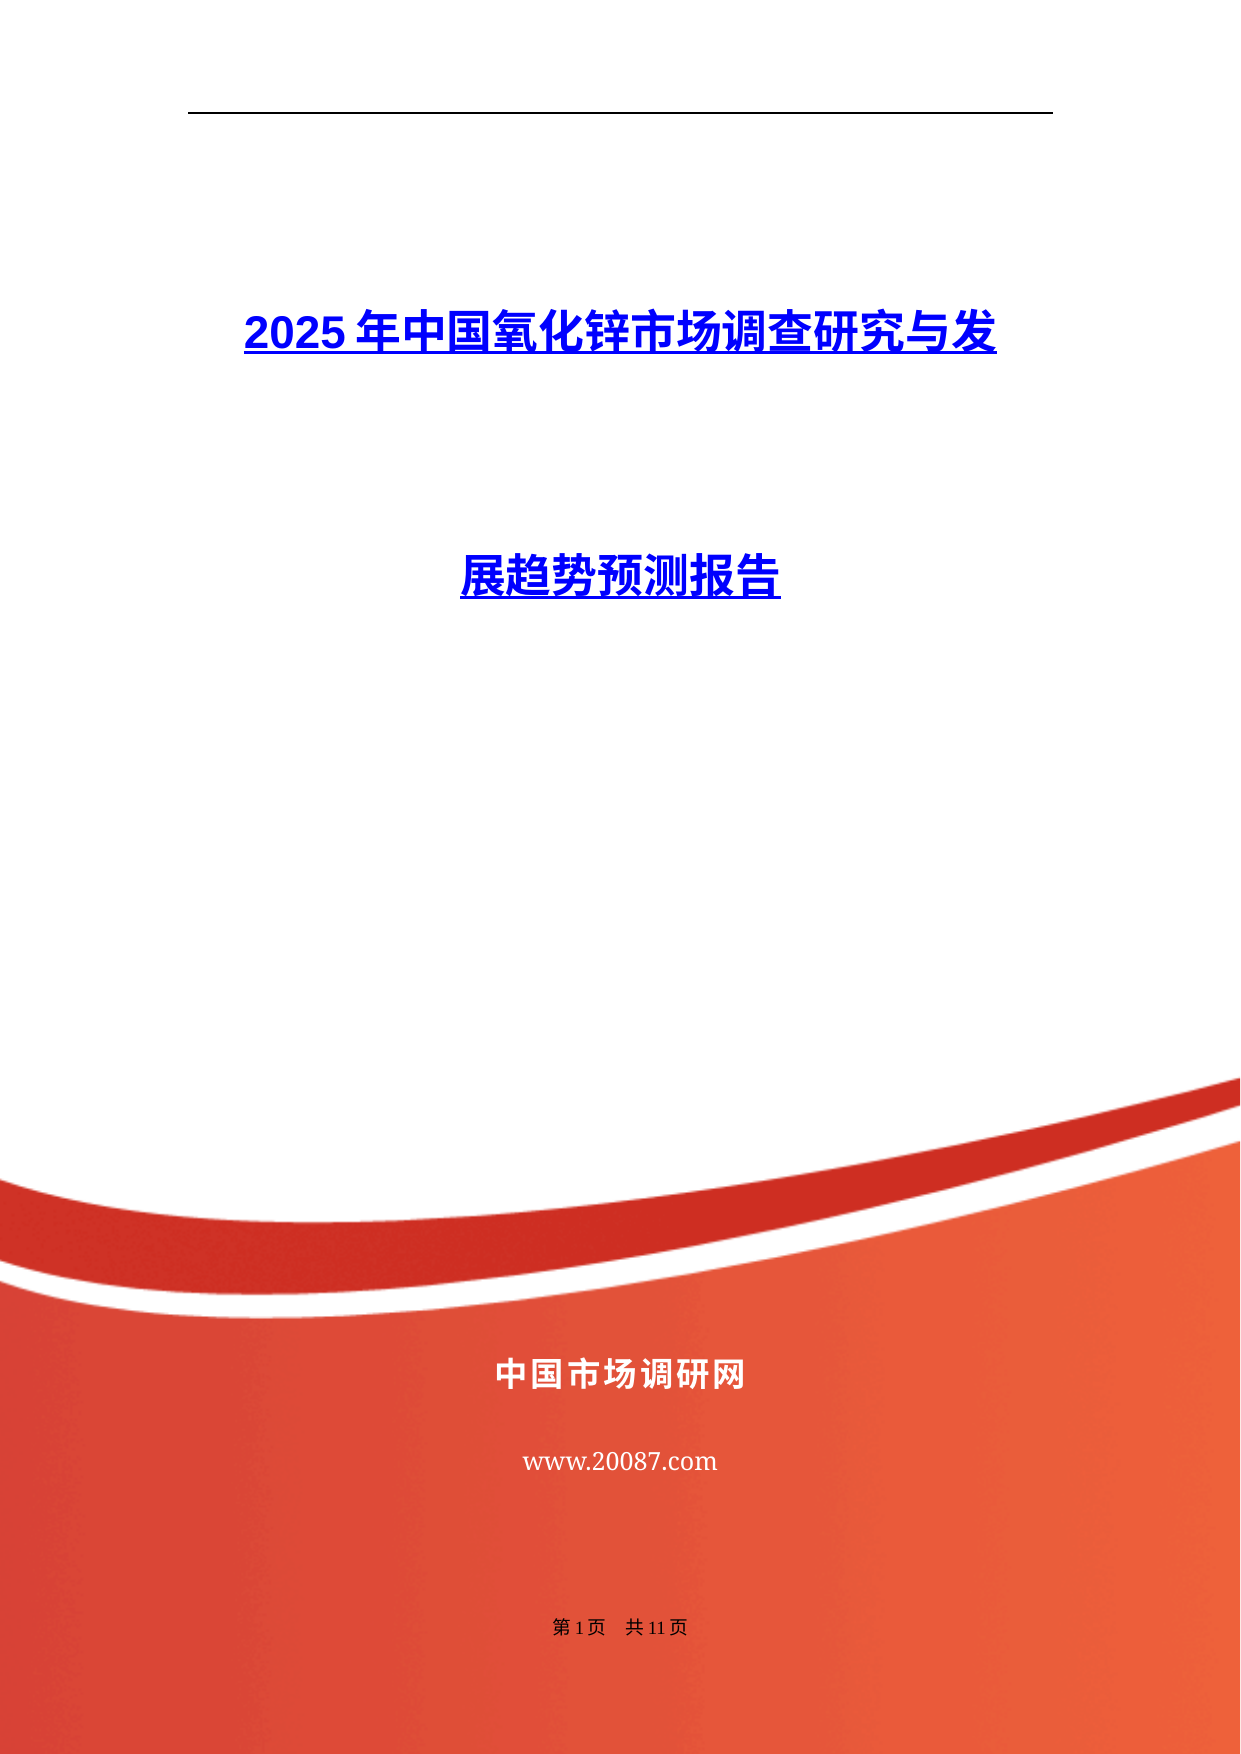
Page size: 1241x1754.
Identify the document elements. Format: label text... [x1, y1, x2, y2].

text www.20087.com [187, 1428, 1053, 1493]
table_header 2025年中国氧化锌市场调查研究与发展趋势预测报告 [188, 207, 1053, 773]
picture [0, 1006, 1241, 1754]
subtitle 中国市场调研网 [187, 1339, 1053, 1404]
